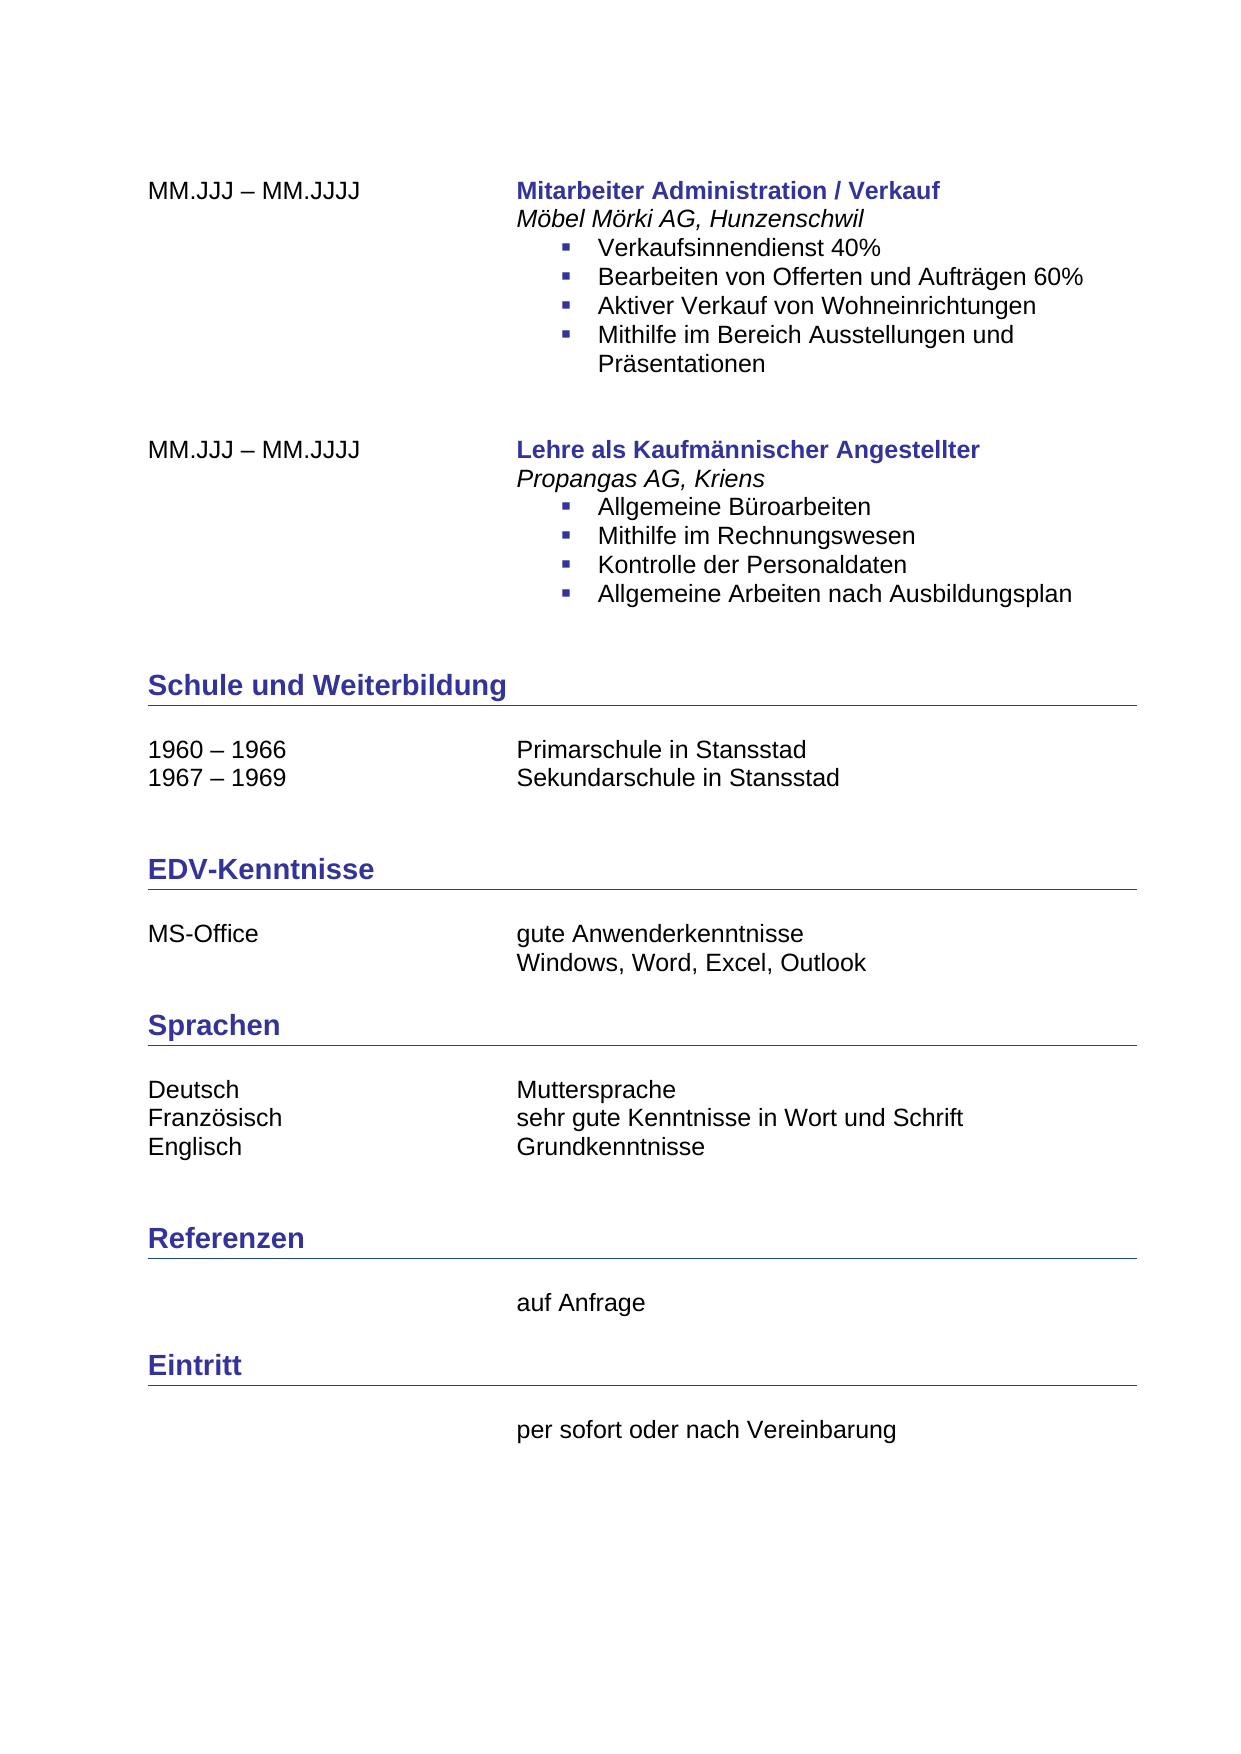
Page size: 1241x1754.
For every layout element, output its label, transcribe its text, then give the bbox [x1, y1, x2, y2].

list Bearbeiten von Offerten und Aufträgen 60% [560, 262, 1137, 291]
text EDV-Kenntnisse [148, 849, 1137, 889]
text Propangas AG, Kriens [148, 463, 1137, 492]
text MM.JJJ – MM.JJJJ Lehre als Kaufmännischer Angestellter [148, 435, 1137, 463]
text per sofort oder nach Vereinbarung [148, 1414, 1137, 1443]
list Mithilfe im Bereich Ausstellungen und Präsentationen [560, 320, 1137, 377]
list Mithilfe im Rechnungswesen [560, 521, 1137, 550]
text Eintritt [148, 1345, 1137, 1385]
text Möbel Mörki AG, Hunzenschwil [148, 204, 1137, 233]
text MS-Office gute Anwenderkenntnisse [148, 919, 1137, 948]
list Allgemeine Arbeiten nach Ausbildungsplan [560, 579, 1137, 608]
text auf Anfrage [148, 1288, 1137, 1316]
list Aktiver Verkauf von Wohneinrichtungen [560, 291, 1137, 320]
text 1967 – 1969 Sekundarschule in Stansstad [148, 763, 1137, 792]
text Schule und Weiterbildung [148, 665, 1137, 705]
text MM.JJJ – MM.JJJJ Mitarbeiter Administration / Verkauf [148, 176, 1137, 204]
text 1960 – 1966 Primarschule in Stansstad [148, 734, 1137, 763]
text Sprachen [148, 1005, 1137, 1045]
text Windows, Word, Excel, Outlook [148, 948, 1137, 976]
list Kontrolle der Personaldaten [560, 550, 1137, 579]
list Verkaufsinnendienst 40% [560, 233, 1137, 262]
text Deutsch Muttersprache [148, 1074, 1137, 1103]
text Referenzen [148, 1218, 1137, 1258]
list Allgemeine Büroarbeiten [560, 492, 1137, 521]
text Französisch sehr gute Kenntnisse in Wort und Schrift [148, 1103, 1137, 1132]
text Englisch Grundkenntnisse [148, 1132, 1137, 1161]
